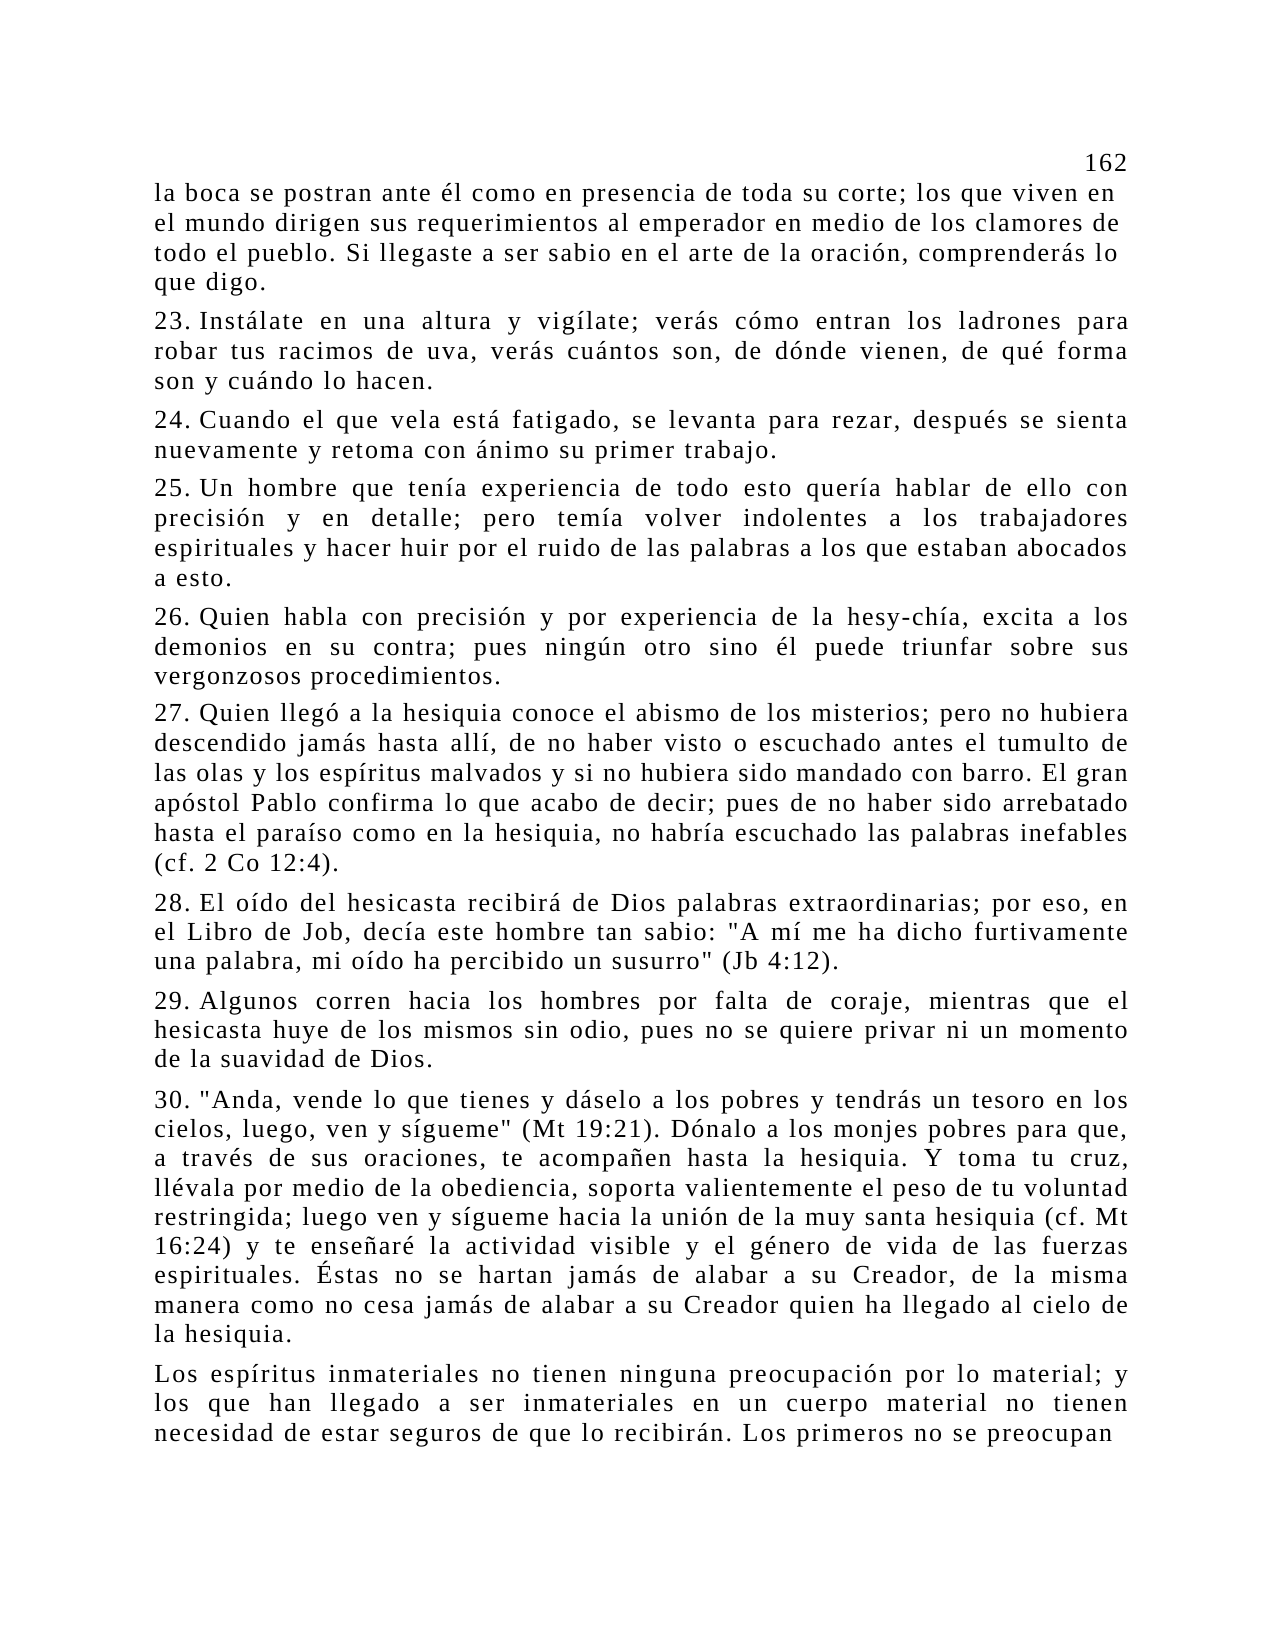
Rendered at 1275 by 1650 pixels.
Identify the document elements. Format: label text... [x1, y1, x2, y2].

list Instálate en una altura y vigílate; verás cómo entran los ladrones para robar tus racimos de uva, verás cuántos son, de dónde vienen, de qué forma son y cuándo lo hacen. [154, 306, 1130, 395]
list Quien habla con precisión y por experiencia de la hesy-chía, excita a los demonios en su contra; pues ningún otro sino él puede triunfar sobre sus vergonzosos procedimientos. [154, 601, 1130, 691]
list Quien llegó a la hesiquia conoce el abismo de los misterios; pero no hubiera descendido jamás hasta allí, de no haber visto o escuchado antes el tumulto de las olas y los espíritus malvados y si no hubiera sido mandado con barro. El gran apóstol Pablo confirma lo que acabo de decir; pues de no haber sido arrebatado hasta el paraíso como en la hesiquia, no habría escuchado las palabras inefables (cf. 2 Co 12:4). [154, 698, 1130, 877]
text 162 la boca se postran ante él como en presencia de toda su corte; los que viven en el mundo dirigen sus requerimientos al emperador en medio de los clamores de todo el pueblo. Si llegaste a ser sabio en el arte de la oración, comprenderás lo que digo. [154, 148, 1130, 297]
list "Anda, vende lo que tienes y dáselo a los pobres y tendrás un tesoro en los cielos, luego, ven y sígueme" (Mt 19:21). Dónalo a los monjes pobres para que, a través de sus oraciones, te acompañen hasta la hesiquia. Y toma tu cruz, llévala por medio de la obediencia, soporta valientemente el peso de tu voluntad restringida; luego ven y sígueme hacia la unión de la muy santa hesiquia (cf. Mt 16:24) y te enseñaré la actividad visible y el género de vida de las fuerzas espirituales. Éstas no se hartan jamás de alabar a su Creador, de la misma manera como no cesa jamás de alabar a su Creador quien ha llegado al cielo de la hesiquia. [154, 1085, 1130, 1348]
list Un hombre que tenía experiencia de todo esto quería hablar de ello con precisión y en detalle; pero temía volver indolentes a los trabajadores espirituales y hacer huir por el ruido de las palabras a los que estaban abocados a esto. [154, 473, 1130, 592]
list Cuando el que vela está fatigado, se levanta para rezar, después se sienta nuevamente y retoma con ánimo su primer trabajo. [154, 404, 1130, 464]
text Los espíritus inmateriales no tienen ninguna preocupación por lo material; y los que han llegado a ser inmateriales en un cuerpo material no tienen necesidad de estar seguros de que lo recibirán. Los primeros no se preocupan [154, 1359, 1130, 1447]
list El oído del hesicasta recibirá de Dios palabras extraordinarias; por eso, en el Libro de Job, decía este hombre tan sabio: "A mí me ha dicho furtivamente una palabra, mi oído ha percibido un susurro" (Jb 4:12). [154, 888, 1130, 975]
list Algunos corren hacia los hombres por falta de coraje, mientras que el hesicasta huye de los mismos sin odio, pues no se quiere privar ni un momento de la suavidad de Dios. [154, 986, 1130, 1074]
